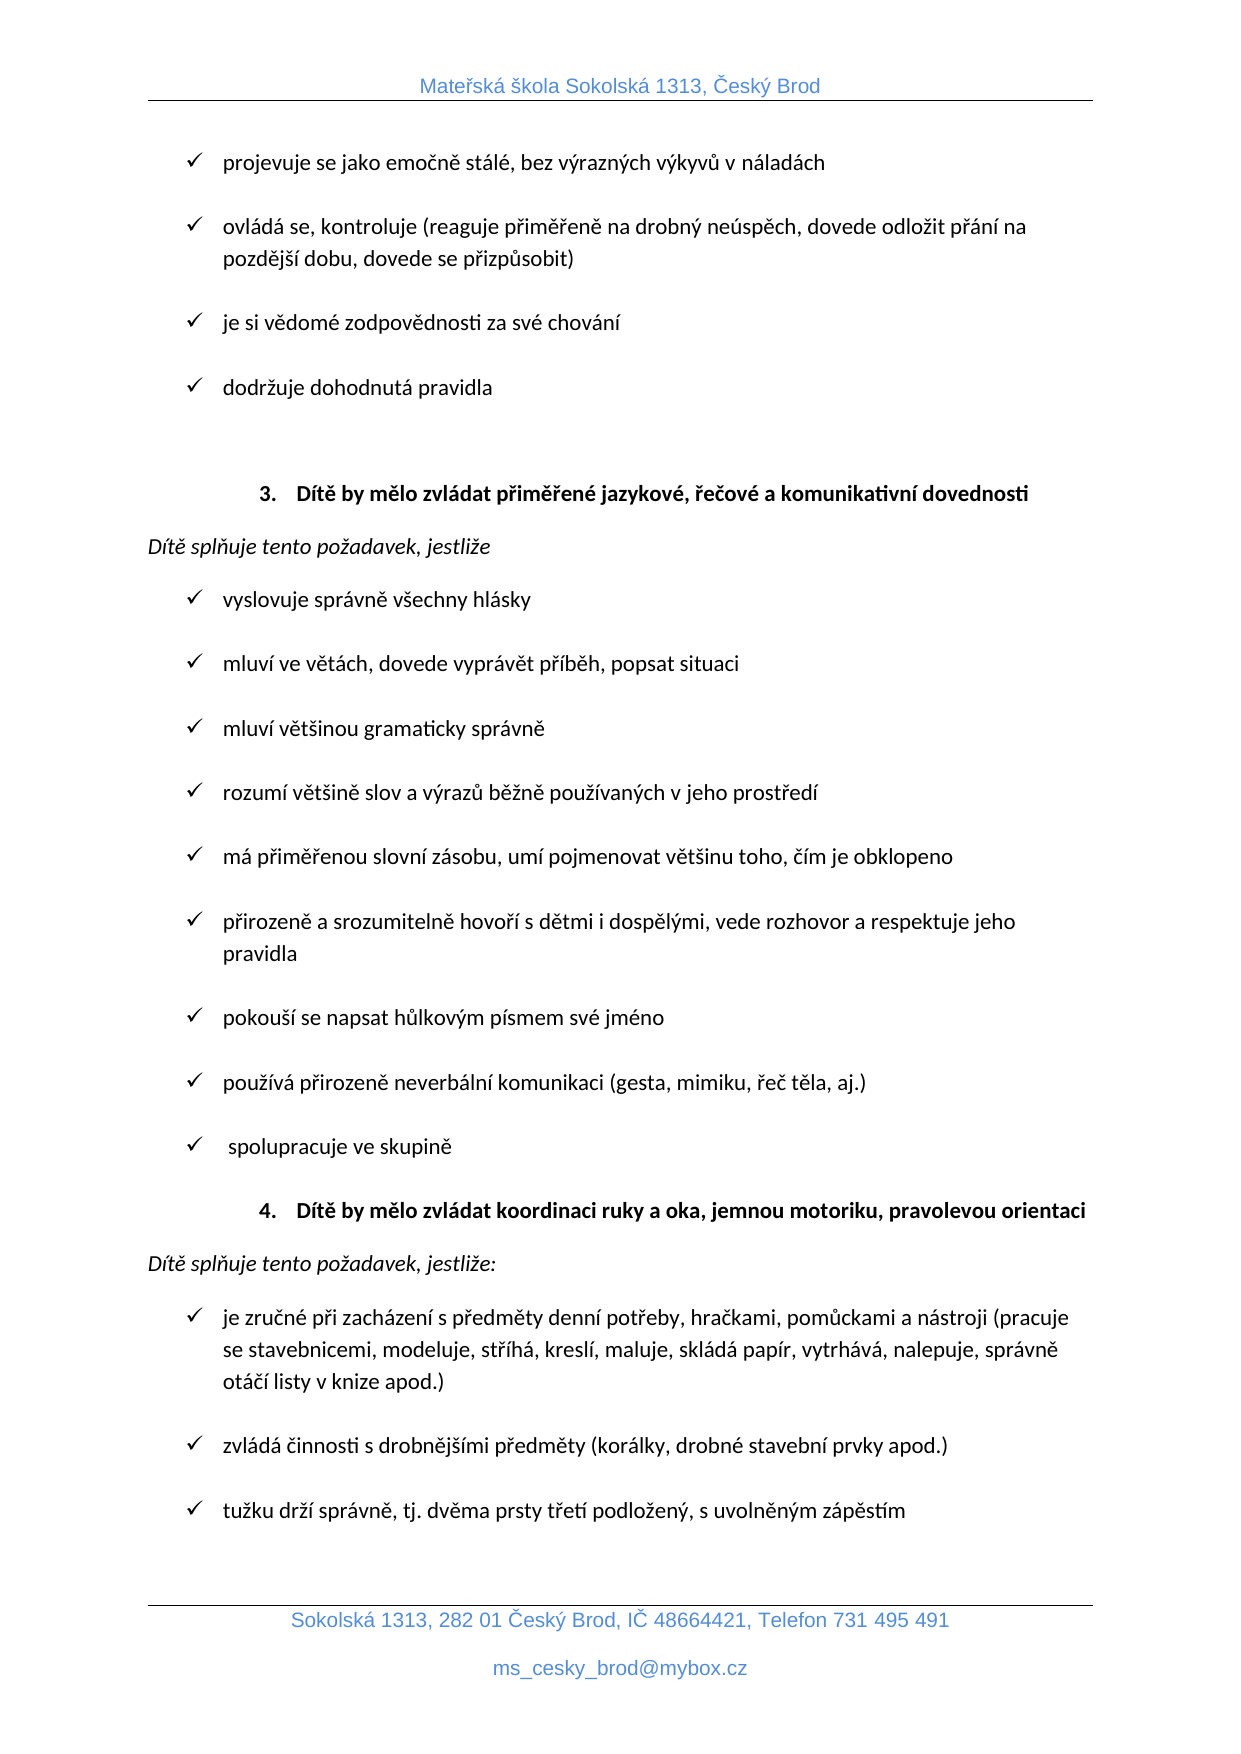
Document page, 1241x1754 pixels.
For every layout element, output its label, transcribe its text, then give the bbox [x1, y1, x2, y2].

list Dítě by mělo zvládat koordinaci ruky a oka, jemnou motoriku, pravolevou orientaci [259, 1197, 1093, 1224]
list rozumí většině slov a výrazů běžně používaných v jeho prostředí [185, 778, 1093, 806]
list vyslovuje správně všechny hlásky [185, 585, 1093, 613]
list je zručné při zacházení s předměty denní potřeby, hračkami, pomůckami a nástroji (pracuje se stavebnicemi, modeluje, stříhá, kreslí, maluje, skládá papír, vytrhává, nalepuje, správně otáčí listy v knize apod.) [185, 1303, 1093, 1395]
list přirozeně a srozumitelně hovoří s dětmi i dospělými, vede rozhovor a respektuje jeho pravidla [185, 907, 1093, 967]
list má přiměřenou slovní zásobu, umí pojmenovat většinu toho, čím je obklopeno [185, 842, 1093, 871]
list ovládá se, kontroluje (reaguje přiměřeně na drobný neúspěch, dovede odložit přání na pozdější dobu, dovede se přizpůsobit) [185, 212, 1093, 272]
list pokouší se napsat hůlkovým písmem své jméno [185, 1003, 1093, 1031]
list dodržuje dohodnutá pravidla [185, 373, 1093, 401]
text Dítě splňuje tento požadavek, jestliže [148, 532, 1093, 560]
text Dítě splňuje tento požadavek, jestliže: [148, 1249, 1093, 1278]
list projevuje se jako emočně stálé, bez výrazných výkyvů v náladách [185, 148, 1093, 176]
list používá přirozeně neverbální komunikaci (gesta, mimiku, řeč těla, aj.) [185, 1068, 1093, 1096]
list je si vědomé zodpovědnosti za své chování [185, 308, 1093, 337]
list mluví ve větách, dovede vyprávět příběh, popsat situaci [185, 649, 1093, 677]
list zvládá činnosti s drobnějšími předměty (korálky, drobné stavební prvky apod.) [185, 1431, 1093, 1459]
list Dítě by mělo zvládat přiměřené jazykové, řečové a komunikativní dovednosti [259, 479, 1093, 507]
list tužku drží správně, tj. dvěma prsty třetí podložený, s uvolněným zápěstím [185, 1496, 1093, 1524]
list mluví většinou gramaticky správně [185, 714, 1093, 742]
list spolupracuje ve skupině [185, 1132, 1093, 1160]
